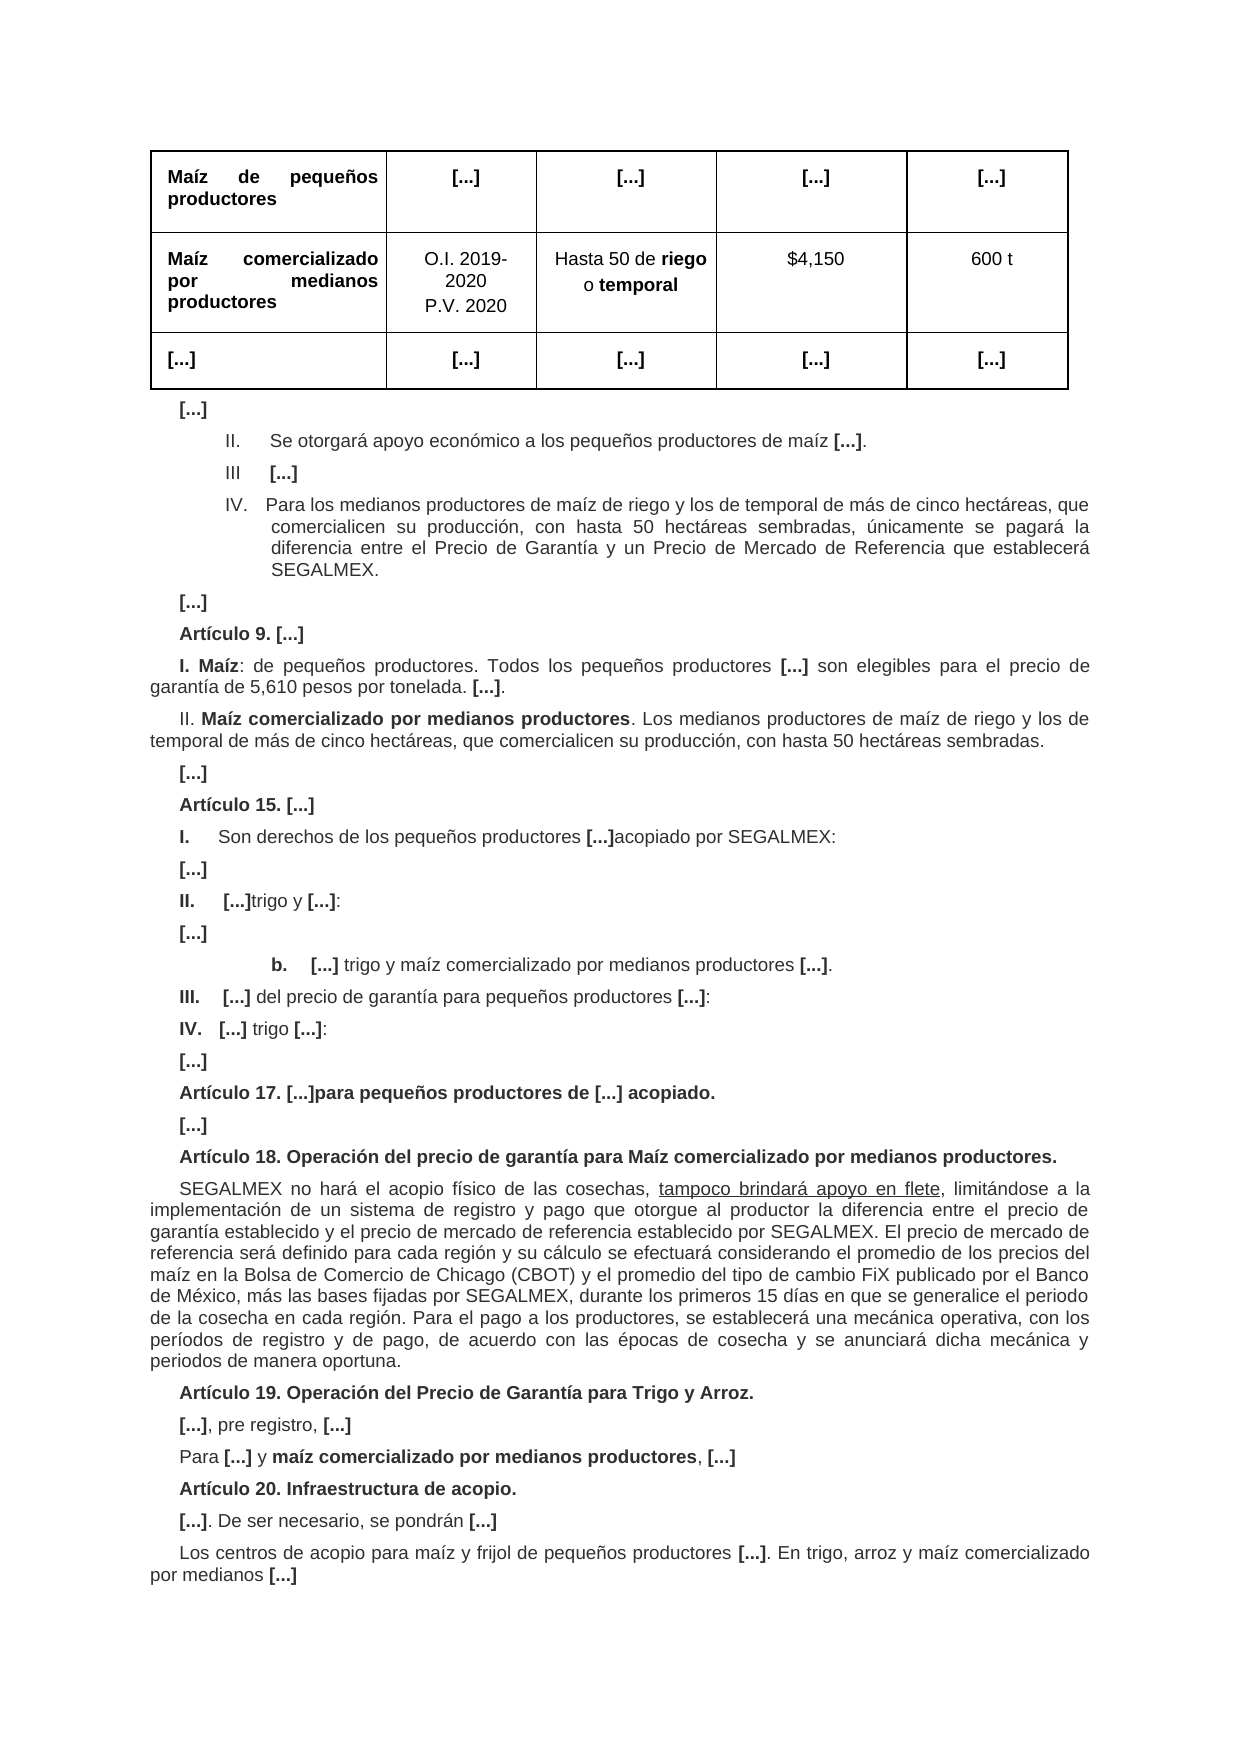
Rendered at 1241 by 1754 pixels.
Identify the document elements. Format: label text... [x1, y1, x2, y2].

text [...] [150, 1049, 1090, 1071]
text I. Son derechos de los pequeños productores [...]acopiado por SEGALMEX: [150, 826, 1090, 847]
text III. [...] del precio de garantía para pequeños productores [...]: [150, 986, 1090, 1007]
text I. Maíz: de pequeños productores. Todos los pequeños productores [...] son elegibles para el precio de garantía de 5,610 pesos por tonelada. [...]. [150, 654, 1090, 698]
table_cell O.I. 2019-2020 P.V. 2020 [387, 233, 536, 331]
table_cell 600 t [908, 233, 1067, 331]
table_cell $4,150 [717, 233, 906, 331]
text Artículo 9. [...] [150, 623, 1090, 644]
text IV. Para los medianos productores de maíz de riego y los de temporal de más de cinco hectáreas, que comercialicen su producción, con hasta 50 hectáreas sembradas, únicamente se pagará la diferencia entre el Precio de Garantía y un Precio de Mercado de Referencia que establecerá SEGALMEX. [225, 494, 1090, 580]
table_cell [...] [717, 152, 906, 232]
text [...] [150, 858, 1090, 879]
text Artículo 20. Infraestructura de acopio. [150, 1478, 1090, 1499]
text [...]. De ser necesario, se pondrán [...] [150, 1510, 1090, 1531]
text [...], pre registro, [...] [150, 1414, 1090, 1435]
text [...] [150, 762, 1090, 783]
text III [...] [225, 462, 1090, 483]
text SEGALMEX no hará el acopio físico de las cosechas, tampoco brindará apoyo en flete, limitándose a la implementación de un sistema de registro y pago que otorgue al productor la diferencia entre el precio de garantía establecido y el precio de mercado de referencia establecido por SEGALMEX. El precio de mercado de referencia será definido para cada región y su cálculo se efectuará considerando el promedio de los precios del maíz en la Bolsa de Comercio de Chicago (CBOT) y el promedio del tipo de cambio FiX publicado por el Banco de México, más las bases fijadas por SEGALMEX, durante los primeros 15 días en que se generalice el periodo de la cosecha en cada región. Para el pago a los productores, se establecerá una mecánica operativa, con los períodos de registro y de pago, de acuerdo con las épocas de cosecha y se anunciará dicha mecánica y periodos de manera oportuna. [150, 1177, 1090, 1371]
text Los centros de acopio para maíz y frijol de pequeños productores [...]. En trigo, arroz y maíz comercializado por medianos [...] [150, 1542, 1090, 1585]
text Artículo 19. Operación del Precio de Garantía para Trigo y Arroz. [150, 1382, 1090, 1403]
table_cell [...] [717, 333, 906, 388]
table_cell [...] [537, 152, 716, 232]
table_cell Maíz de pequeños productores [152, 152, 386, 232]
table_cell [...] [908, 333, 1067, 388]
text II. [...]trigo y [...]: [150, 889, 1090, 911]
text Artículo 18. Operación del precio de garantía para Maíz comercializado por medianos productores. [150, 1145, 1090, 1167]
table_cell [...] [152, 333, 386, 388]
text Artículo 17. [...]para pequeños productores de [...] acopiado. [150, 1081, 1090, 1103]
text Artículo 15. [...] [150, 794, 1090, 815]
table_cell [...] [908, 152, 1067, 232]
table_cell Hasta 50 de riego o temporal [537, 233, 716, 331]
table_cell [...] [387, 333, 536, 388]
text Para [...] y maíz comercializado por medianos productores, [...] [150, 1446, 1090, 1467]
text II. Se otorgará apoyo económico a los pequeños productores de maíz [...]. [225, 430, 1090, 452]
text [...] [150, 922, 1090, 943]
table_cell Maíz comercializado por medianos productores [152, 233, 386, 331]
text IV. [...] trigo [...]: [150, 1017, 1090, 1039]
table_cell [...] [387, 152, 536, 232]
text [...] [150, 1113, 1090, 1135]
text [...] [150, 398, 1090, 419]
text II. Maíz comercializado por medianos productores. Los medianos productores de maíz de riego y los de temporal de más de cinco hectáreas, que comercialicen su producción, con hasta 50 hectáreas sembradas. [150, 708, 1090, 751]
text [...] [150, 591, 1090, 612]
text b. [...] trigo y maíz comercializado por medianos productores [...]. [271, 953, 1090, 975]
table_cell [...] [537, 333, 716, 388]
